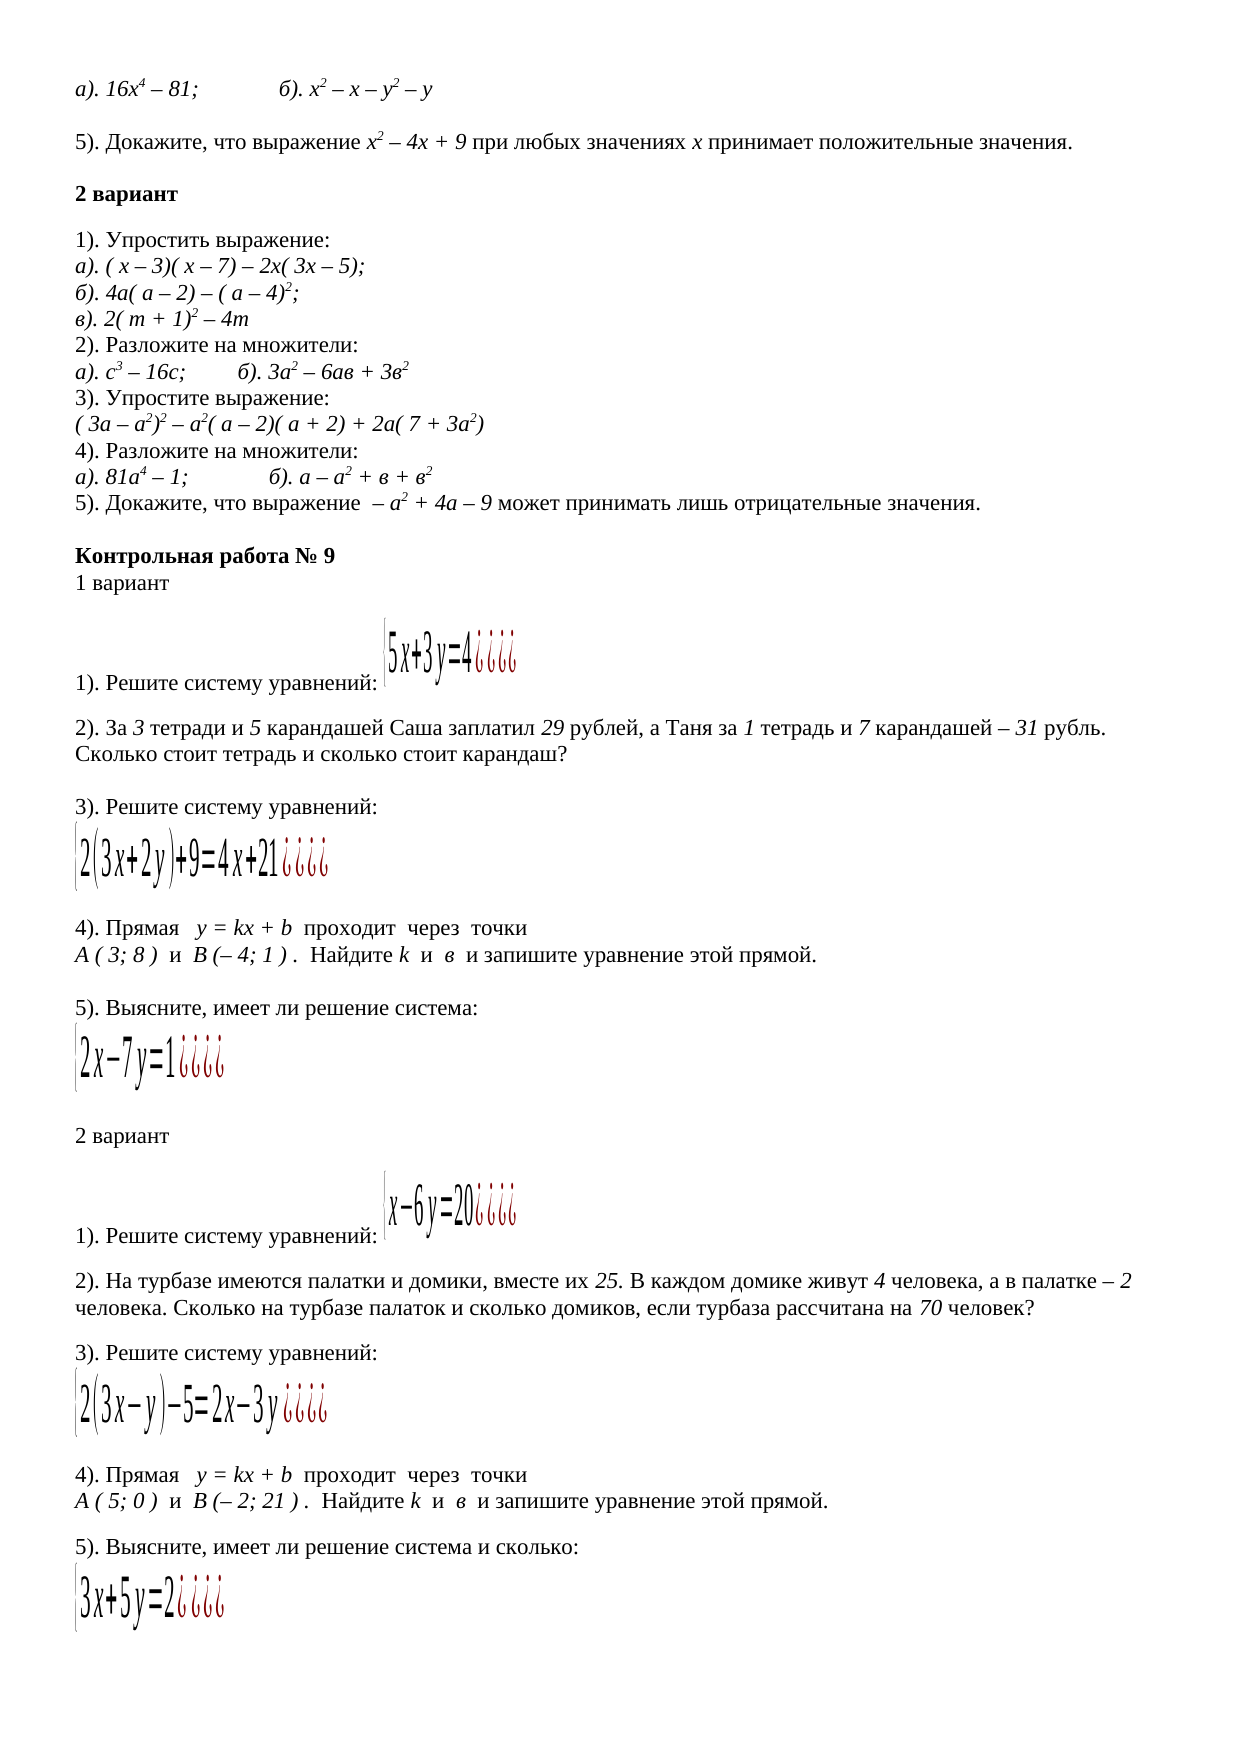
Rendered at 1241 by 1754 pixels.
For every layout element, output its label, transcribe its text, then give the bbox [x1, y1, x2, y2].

text а). 81а4 – 1; б). а – а2 + в + в2 [75, 463, 1165, 489]
text А ( 5; 0 ) и В (– 2; 21 ) . Найдите k и в и запишите уравнение этой прямой. [75, 1487, 1165, 1513]
text 2). За 3 тетради и 5 карандашей Саша заплатил 29 рублей, а Таня за 1 тетрадь и 7 карандашей – 31 рубль. Сколько стоит тетрадь и сколько стоит карандаш? [75, 714, 1165, 767]
text 4). Прямая у = kx + b проходит через точки [75, 1461, 1165, 1487]
text 2 вариант [75, 180, 1165, 207]
text 5). Докажите, что выражение – а2 + 4а – 9 может принимать лишь отрицательные значения. [75, 489, 1165, 516]
text 1). Решите систему уравнений: [75, 1168, 1165, 1248]
text 1). Упростить выражение: [75, 226, 1165, 252]
text 1). Решите систему уравнений: [75, 614, 1165, 695]
text 1 вариант [75, 568, 1165, 595]
text а). с3 – 16с; б). 3а2 – 6ав + 3в2 [75, 358, 1165, 384]
text 4). Разложите на множители: [75, 437, 1165, 463]
text 2 вариант [75, 1122, 1165, 1148]
text 3). Решите систему уравнений: [75, 793, 1165, 819]
text 3). Решите систему уравнений: [75, 1339, 1165, 1366]
text 5). Выясните, имеет ли решение система и сколько: [75, 1533, 1165, 1559]
text Контрольная работа № 9 [75, 542, 1165, 568]
text 5). Докажите, что выражение х2 – 4х + 9 при любых значениях х принимает положительные значения. [75, 128, 1165, 154]
text 2). На турбазе имеются палатки и домики, вместе их 25. В каждом домике живут 4 человека, а в палатке – 2 человека. Сколько на турбазе палаток и сколько домиков, если турбаза рассчитана на 70 человек? [75, 1268, 1165, 1320]
text ( 3а – а2)2 – а2( а – 2)( а + 2) + 2а( 7 + 3а2) [75, 410, 1165, 437]
text а). 16х4 – 81; б). х2 – х – у2 – у [75, 75, 1165, 101]
text 4). Прямая у = kx + b проходит через точки [75, 914, 1165, 941]
text а). ( х – 3)( х – 7) – 2х( 3х – 5); [75, 252, 1165, 279]
text в). 2( т + 1)2 – 4т [75, 305, 1165, 331]
text 3). Упростите выражение: [75, 384, 1165, 410]
text 2). Разложите на множители: [75, 331, 1165, 358]
text А ( 3; 8 ) и В (– 4; 1 ) . Найдите k и в и запишите уравнение этой прямой. [75, 941, 1165, 967]
text 5). Выясните, имеет ли решение система: [75, 993, 1165, 1020]
text б). 4а( а – 2) – ( а – 4)2; [75, 279, 1165, 305]
